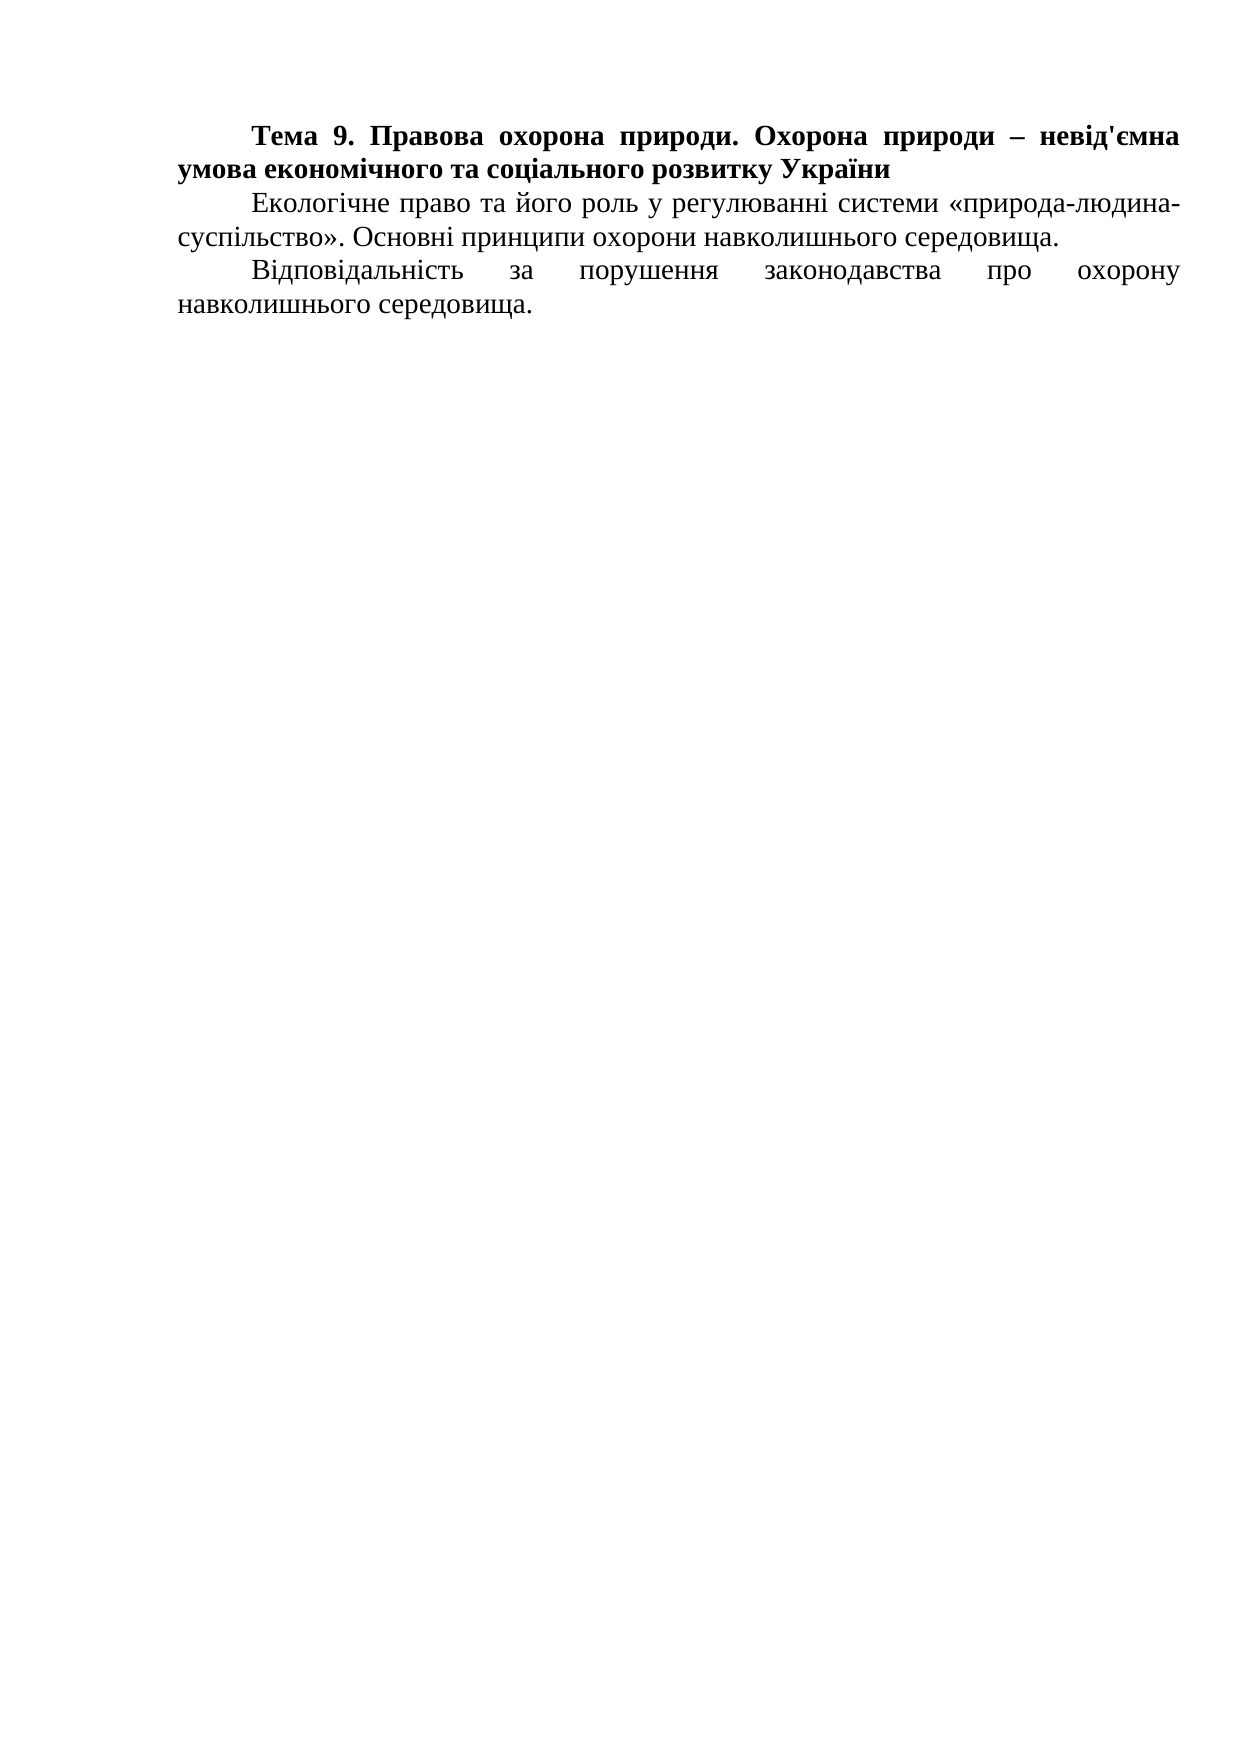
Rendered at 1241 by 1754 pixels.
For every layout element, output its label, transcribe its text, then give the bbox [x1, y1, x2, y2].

text Відповідальність за порушення законодавства про охорону навколишнього середовища. [177, 252, 1181, 319]
text Екологічне право та його роль у регулюванні системи «природа-людина-суспільство». Основні принципи охорони навколишнього середовища. [177, 185, 1181, 252]
text Тема 9. Правова охорона природи. Охорона природи – невід'ємна умова економічного та соціального розвитку України [177, 118, 1181, 185]
